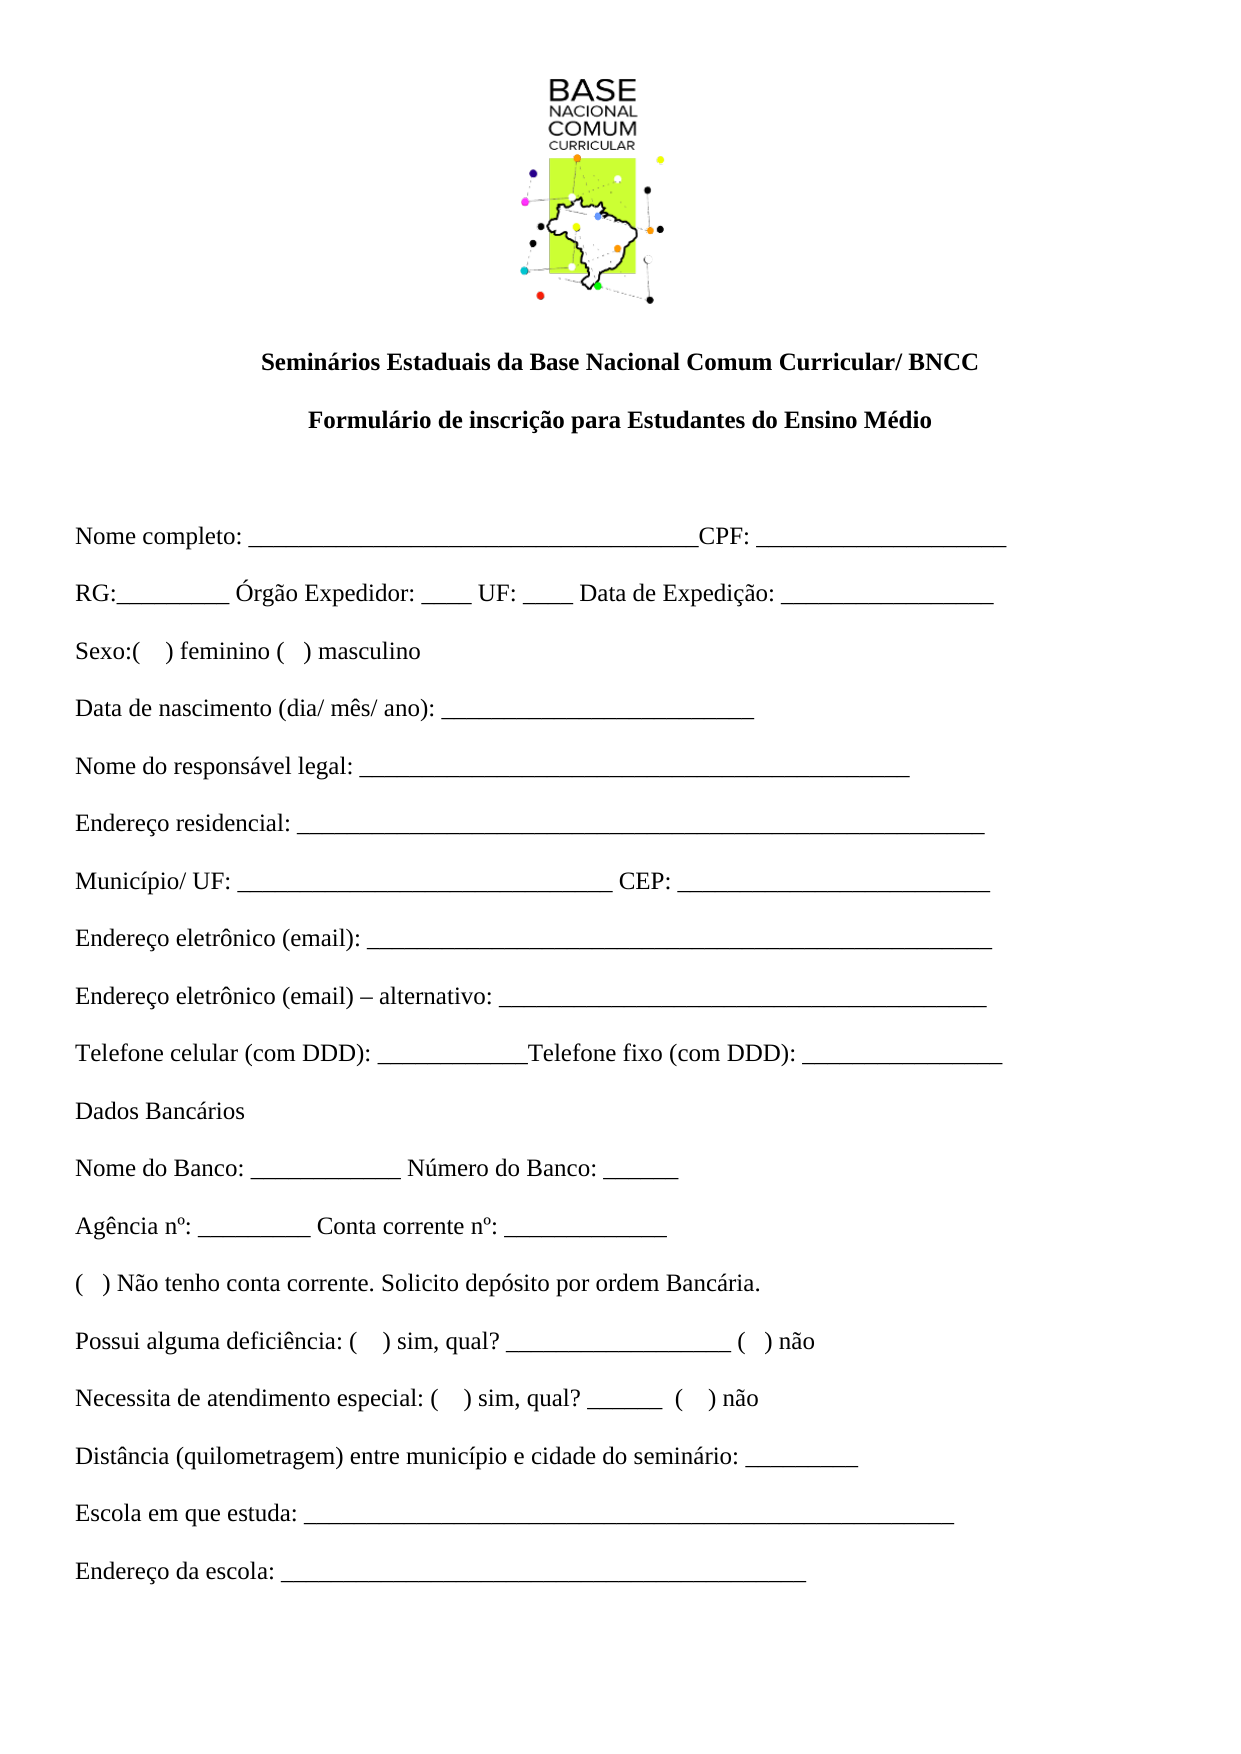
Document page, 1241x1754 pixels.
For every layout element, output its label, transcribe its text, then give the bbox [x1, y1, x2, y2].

text Seminários Estaduais da Base Nacional Comum Curricular/ BNCC [75, 347, 1165, 376]
text ( ) Não tenho conta corrente. Solicito depósito por ordem Bancária. [75, 1268, 1165, 1297]
picture [518, 75, 668, 313]
text Possui alguma deficiência: ( ) sim, qual? __________________ ( ) não [75, 1326, 1165, 1354]
text Nome completo: ____________________________________CPF: ____________________ [75, 521, 1165, 549]
text o co [75, 75, 1165, 318]
text Necessita de atendimento especial: ( ) sim, qual? ______ ( ) não [75, 1383, 1165, 1412]
text Endereço da escola: __________________________________________ [75, 1556, 1165, 1584]
text Nome do Banco: ____________ Número do Banco: ______ [75, 1153, 1165, 1182]
text Município/ UF: ______________________________ CEP: _________________________ [75, 866, 1165, 894]
text Data de nascimento (dia/ mês/ ano): _________________________ [75, 693, 1165, 722]
text Telefone celular (com DDD): ____________Telefone fixo (com DDD): ________________ [75, 1038, 1165, 1067]
text Formulário de inscrição para Estudantes do Ensino Médio [75, 405, 1165, 434]
text Endereço eletrônico (email) – alternativo: _______________________________________ [75, 981, 1165, 1009]
text Dados Bancários [75, 1096, 1165, 1124]
text Nome do responsável legal: ____________________________________________ [75, 751, 1165, 779]
text Sexo:( ) feminino ( ) masculino [75, 636, 1165, 664]
text RG:_________ Órgão Expedidor: ____ UF: ____ Data de Expedição: _________________ [75, 578, 1165, 607]
text Escola em que estuda: ____________________________________________________ [75, 1498, 1165, 1527]
text Agência nº: _________ Conta corrente nº: _____________ [75, 1211, 1165, 1239]
text Endereço eletrônico (email): __________________________________________________ [75, 923, 1165, 952]
text Distância (quilometragem) entre município e cidade do seminário: _________ [75, 1441, 1165, 1469]
text Endereço residencial: _______________________________________________________ [75, 808, 1165, 837]
